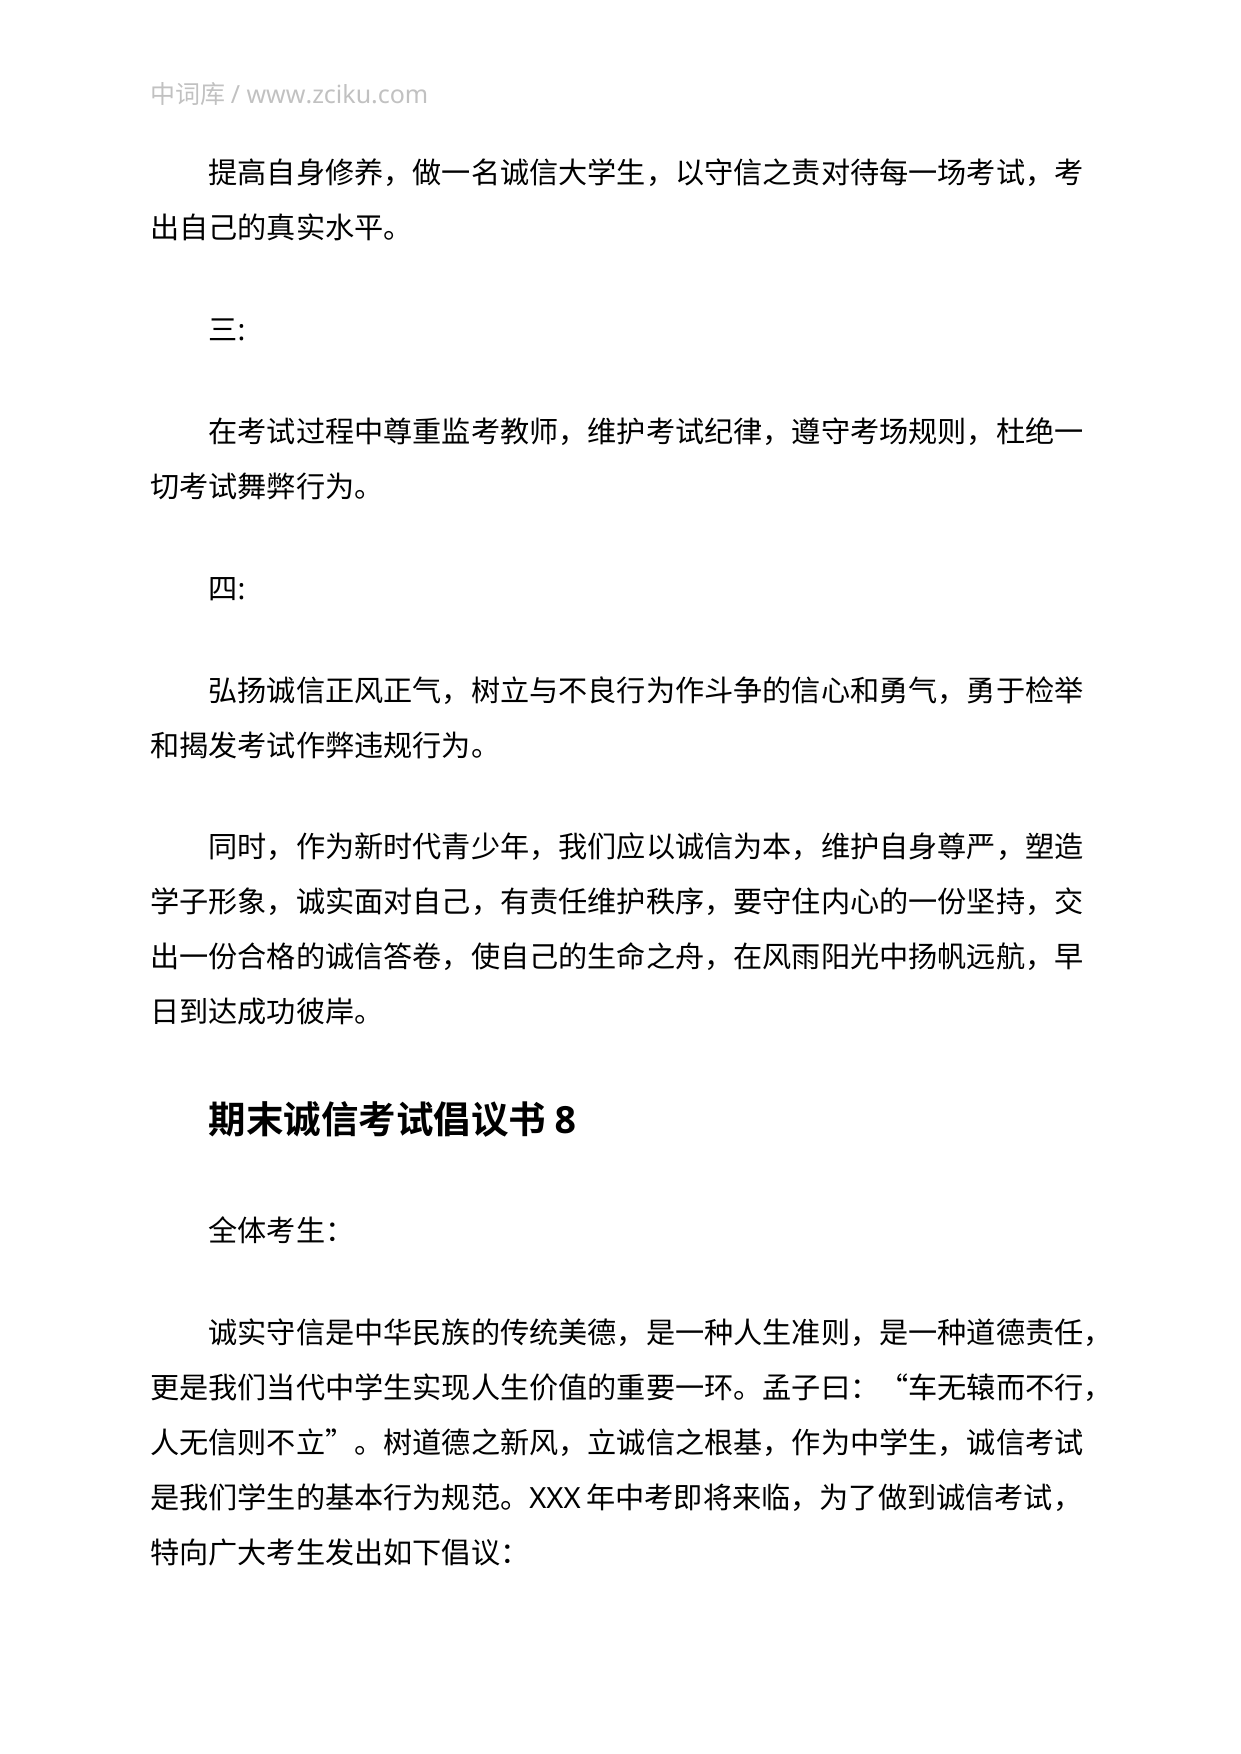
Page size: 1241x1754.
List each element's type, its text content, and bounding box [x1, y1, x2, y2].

text 同时，作为新时代青少年，我们应以诚信为本，维护自身尊严，塑造学子形象，诚实面对自己，有责任维护秩序，要守住内心的一份坚持，交出一份合格的诚信答卷，使自己的生命之舟，在风雨阳光中扬帆远航，早日到达成功彼岸。 [150, 824, 1090, 1031]
text 提高自身修养，做一名诚信大学生，以守信之责对待每一场考试，考出自己的真实水平。 [150, 150, 1090, 247]
text 期末诚信考试倡议书 8 [150, 1090, 1090, 1145]
text 全体考生： [150, 1208, 1090, 1250]
text 三: [150, 307, 1090, 349]
text 四: [150, 565, 1090, 608]
text 弘扬诚信正风正气，树立与不良行为作斗争的信心和勇气，勇于检举和揭发考试作弊违规行为。 [150, 667, 1090, 764]
text 在考试过程中尊重监考教师，维护考试纪律，遵守考场规则，杜绝一切考试舞弊行为。 [150, 409, 1090, 506]
text 诚实守信是中华民族的传统美德，是一种人生准则，是一种道德责任，更是我们当代中学生实现人生价值的重要一环。孟子曰：“车无辕而不行，人无信则不立”。树道德之新风，立诚信之根基，作为中学生，诚信考试是我们学生的基本行为规范。XXX年中考即将来临，为了做到诚信考试，特向广大考生发出如下倡议： [150, 1310, 1090, 1572]
